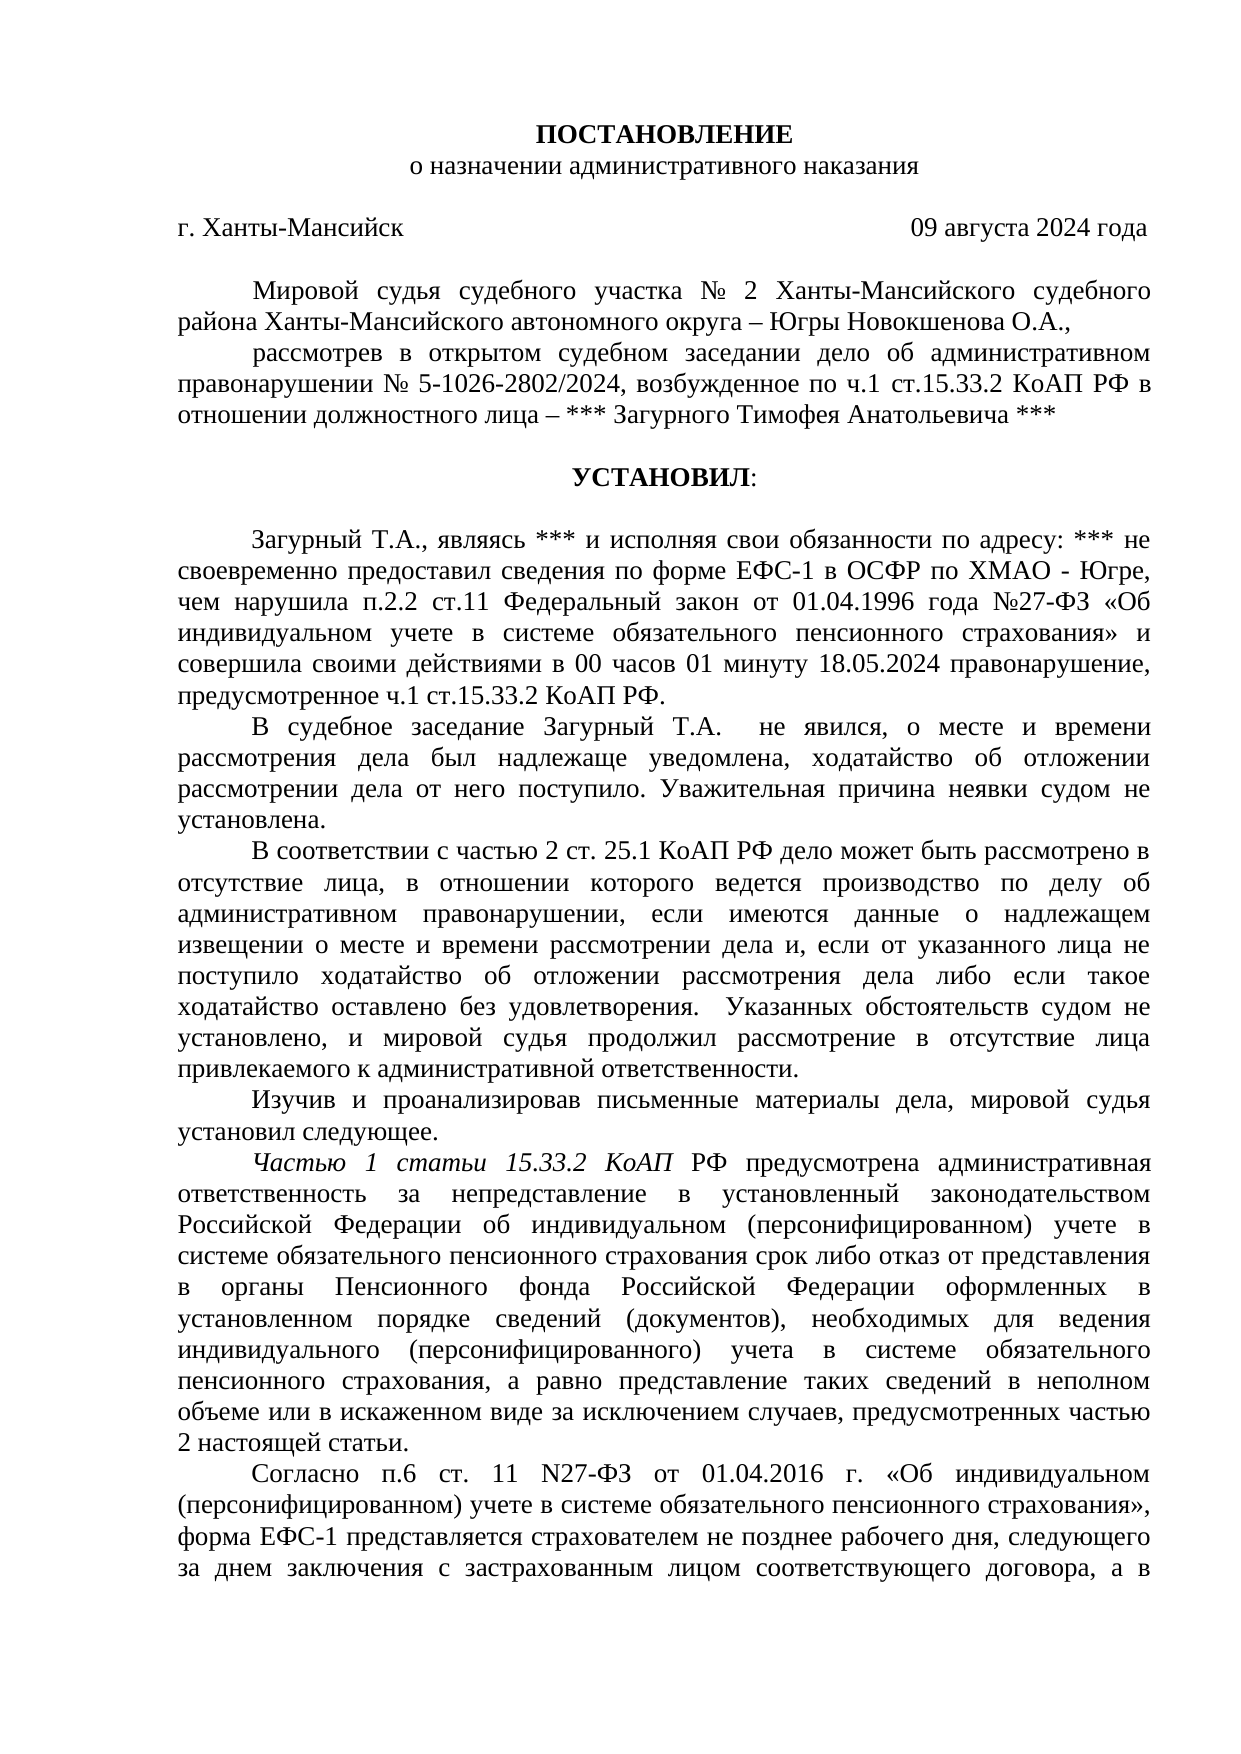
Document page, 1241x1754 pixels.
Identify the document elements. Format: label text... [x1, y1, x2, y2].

text г. Ханты-Мансийск 09 августа 2024 года [177, 212, 1152, 243]
text УСТАНОВИЛ: [177, 461, 1152, 492]
text о назначении административного наказания [177, 149, 1152, 180]
text Изучив и проанализировав письменные материалы дела, мировой судья установил следующее. [177, 1084, 1152, 1146]
text Частью 1 статьи 15.33.2 КоАП РФ предусмотрена административная ответственность за непредставление в установленный законодательством Российской Федерации об индивидуальном (персонифицированном) учете в системе обязательного пенсионного страхования срок либо отказ от представления в органы Пенсионного фонда Российской Федерации оформленных в установленном порядке сведений (документов), необходимых для ведения индивидуального (персонифицированного) учета в системе обязательного пенсионного страхования, а равно представление таких сведений в неполном объеме или в искаженном виде за исключением случаев, предусмотренных частью 2 настоящей статьи. [177, 1146, 1152, 1457]
text рассмотрев в открытом судебном заседании дело об административном правонарушении № 5-1026-2802/2024, возбужденное по ч.1 ст.15.33.2 КоАП РФ в отношении должностного лица – *** Загурного Тимофея Анатольевича *** [177, 336, 1152, 429]
text В судебное заседание Загурный Т.А. не явился, о месте и времени рассмотрения дела был надлежаще уведомлена, ходатайство об отложении рассмотрении дела от него поступило. Уважительная причина неявки судом не установлена. [177, 710, 1152, 834]
text Загурный Т.А., являясь *** и исполняя свои обязанности по адресу: *** не своевременно предоставил сведения по форме ЕФС-1 в ОСФР по ХМАО - Югре, чем нарушила п.2.2 ст.11 Федеральный закон от 01.04.1996 года №27-ФЗ «Об индивидуальном учете в системе обязательного пенсионного страхования» и совершила своими действиями в 00 часов 01 минуту 18.05.2024 правонарушение, предусмотренное ч.1 ст.15.33.2 КоАП РФ. [177, 523, 1152, 710]
text В соответствии с частью 2 ст. 25.1 КоАП РФ дело может быть рассмотрено в отсутствие лица, в отношении которого ведется производство по делу об административном правонарушении, если имеются данные о надлежащем извещении о месте и времени рассмотрении дела и, если от указанного лица не поступило ходатайство об отложении рассмотрения дела либо если такое ходатайство оставлено без удовлетворения. Указанных обстоятельств судом не установлено, и мировой судья продолжил рассмотрение в отсутствие лица привлекаемого к административной ответственности. [177, 834, 1152, 1084]
text ПОСТАНОВЛЕНИЕ [177, 118, 1152, 149]
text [177, 1457, 1152, 1582]
text Мировой судья судебного участка № 2 Ханты-Мансийского судебного района Ханты-Мансийского автономного округа – Югры Новокшенова О.А., [177, 274, 1152, 336]
